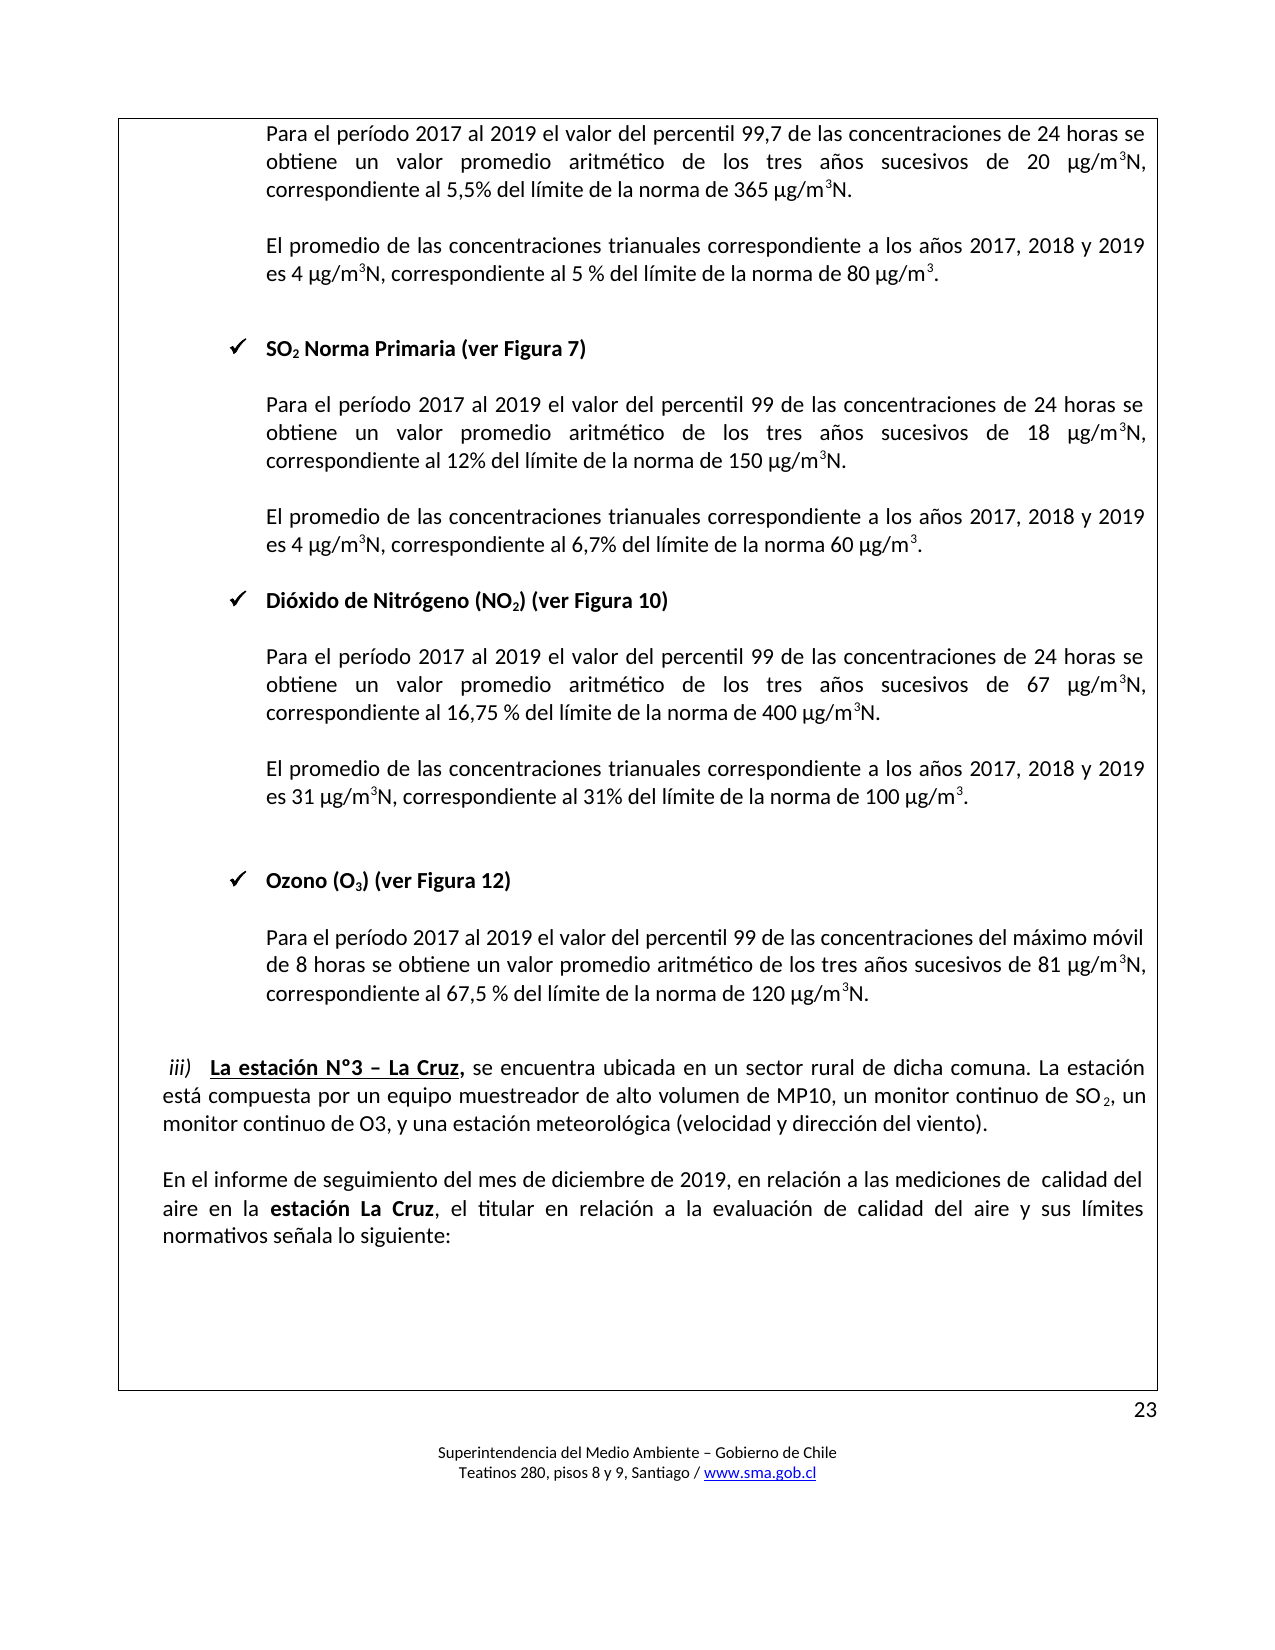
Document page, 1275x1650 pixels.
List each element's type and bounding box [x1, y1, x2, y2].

table_cell [119, 119, 1157, 1390]
